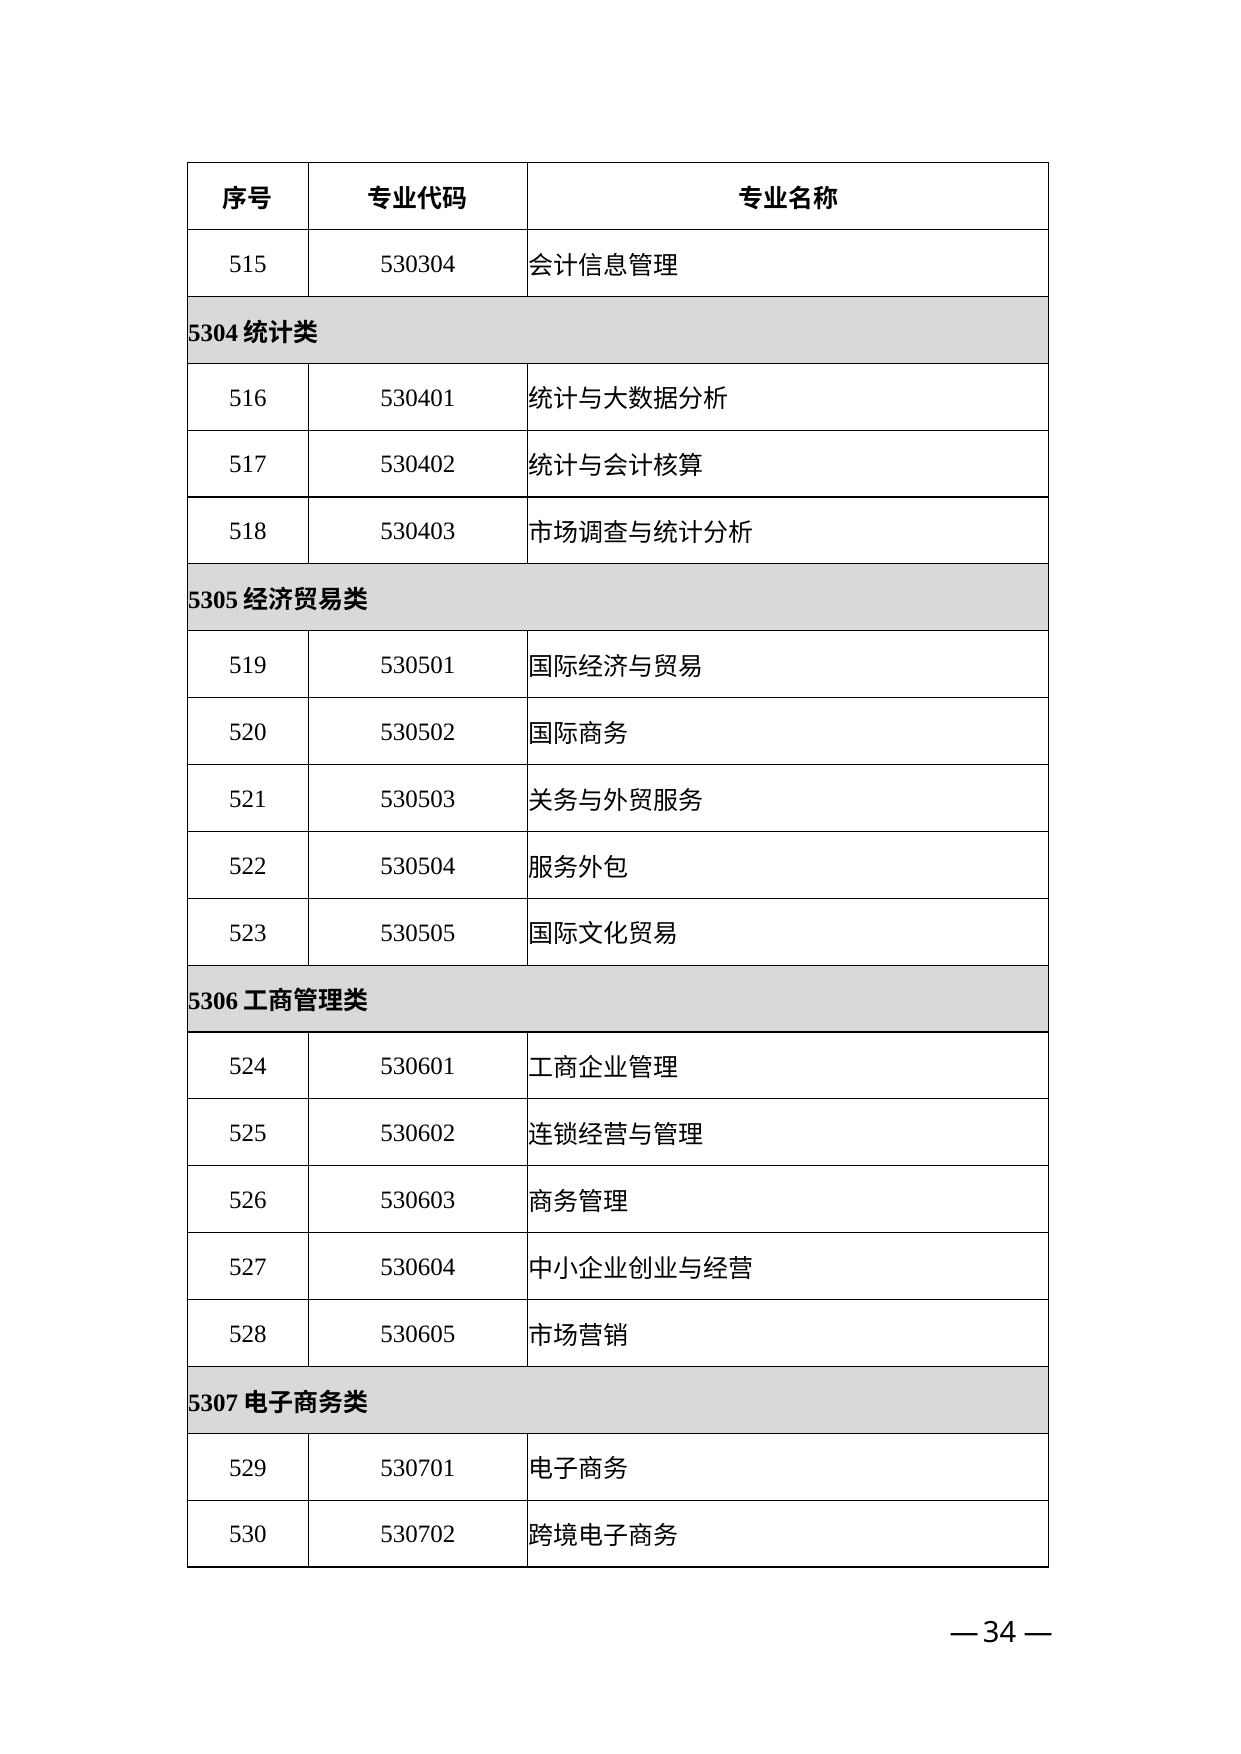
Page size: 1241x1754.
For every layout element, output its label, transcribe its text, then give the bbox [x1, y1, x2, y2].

table_header 专业名称 [528, 163, 1048, 229]
table_cell 530304 [309, 230, 527, 296]
table_cell 530403 [309, 498, 527, 563]
table_cell 516 [188, 364, 308, 429]
table_cell 关务与外贸服务 [528, 765, 1048, 831]
table_cell 530503 [309, 765, 527, 831]
table_cell 530602 [309, 1099, 527, 1165]
table_cell 5304统计类 [188, 297, 1048, 363]
table_cell 5307电子商务类 [188, 1367, 1048, 1433]
table_cell 530604 [309, 1233, 527, 1299]
table_cell 530501 [309, 631, 527, 697]
table_cell 国际经济与贸易 [528, 631, 1048, 697]
table_cell 527 [188, 1233, 308, 1299]
table_cell 523 [188, 899, 308, 964]
table_cell 530 [188, 1501, 308, 1566]
table_cell 跨境电子商务 [528, 1501, 1048, 1566]
table_cell 530603 [309, 1166, 527, 1232]
table_cell 商务管理 [528, 1166, 1048, 1232]
table_cell 市场调查与统计分析 [528, 498, 1048, 563]
table_cell 5305经济贸易类 [188, 564, 1048, 630]
table_cell 526 [188, 1166, 308, 1232]
table_cell 统计与会计核算 [528, 431, 1048, 496]
table_cell 连锁经营与管理 [528, 1099, 1048, 1165]
table_header 序号 [188, 163, 308, 229]
table_cell 530504 [309, 832, 527, 898]
table_cell 529 [188, 1434, 308, 1499]
table_cell 工商企业管理 [528, 1033, 1048, 1098]
table_cell 530401 [309, 364, 527, 429]
table_cell 528 [188, 1300, 308, 1366]
table_cell 520 [188, 698, 308, 764]
table_cell 服务外包 [528, 832, 1048, 898]
table_cell 530605 [309, 1300, 527, 1366]
table_cell 530502 [309, 698, 527, 764]
table_cell 525 [188, 1099, 308, 1165]
table_cell 530505 [309, 899, 527, 964]
table_cell 519 [188, 631, 308, 697]
table_cell 电子商务 [528, 1434, 1048, 1499]
table_cell 统计与大数据分析 [528, 364, 1048, 429]
table_cell 518 [188, 498, 308, 563]
table_cell 522 [188, 832, 308, 898]
table_header 专业代码 [309, 163, 527, 229]
table_cell 515 [188, 230, 308, 296]
table_cell 517 [188, 431, 308, 496]
table_cell 5306工商管理类 [188, 966, 1048, 1031]
table_cell 530702 [309, 1501, 527, 1566]
table_cell 国际商务 [528, 698, 1048, 764]
table_cell 530701 [309, 1434, 527, 1499]
table_cell 中小企业创业与经营 [528, 1233, 1048, 1299]
table_cell 国际文化贸易 [528, 899, 1048, 964]
table_cell 530601 [309, 1033, 527, 1098]
table_cell 会计信息管理 [528, 230, 1048, 296]
table_cell 521 [188, 765, 308, 831]
table_cell 524 [188, 1033, 308, 1098]
table_cell 530402 [309, 431, 527, 496]
table_cell 市场营销 [528, 1300, 1048, 1366]
